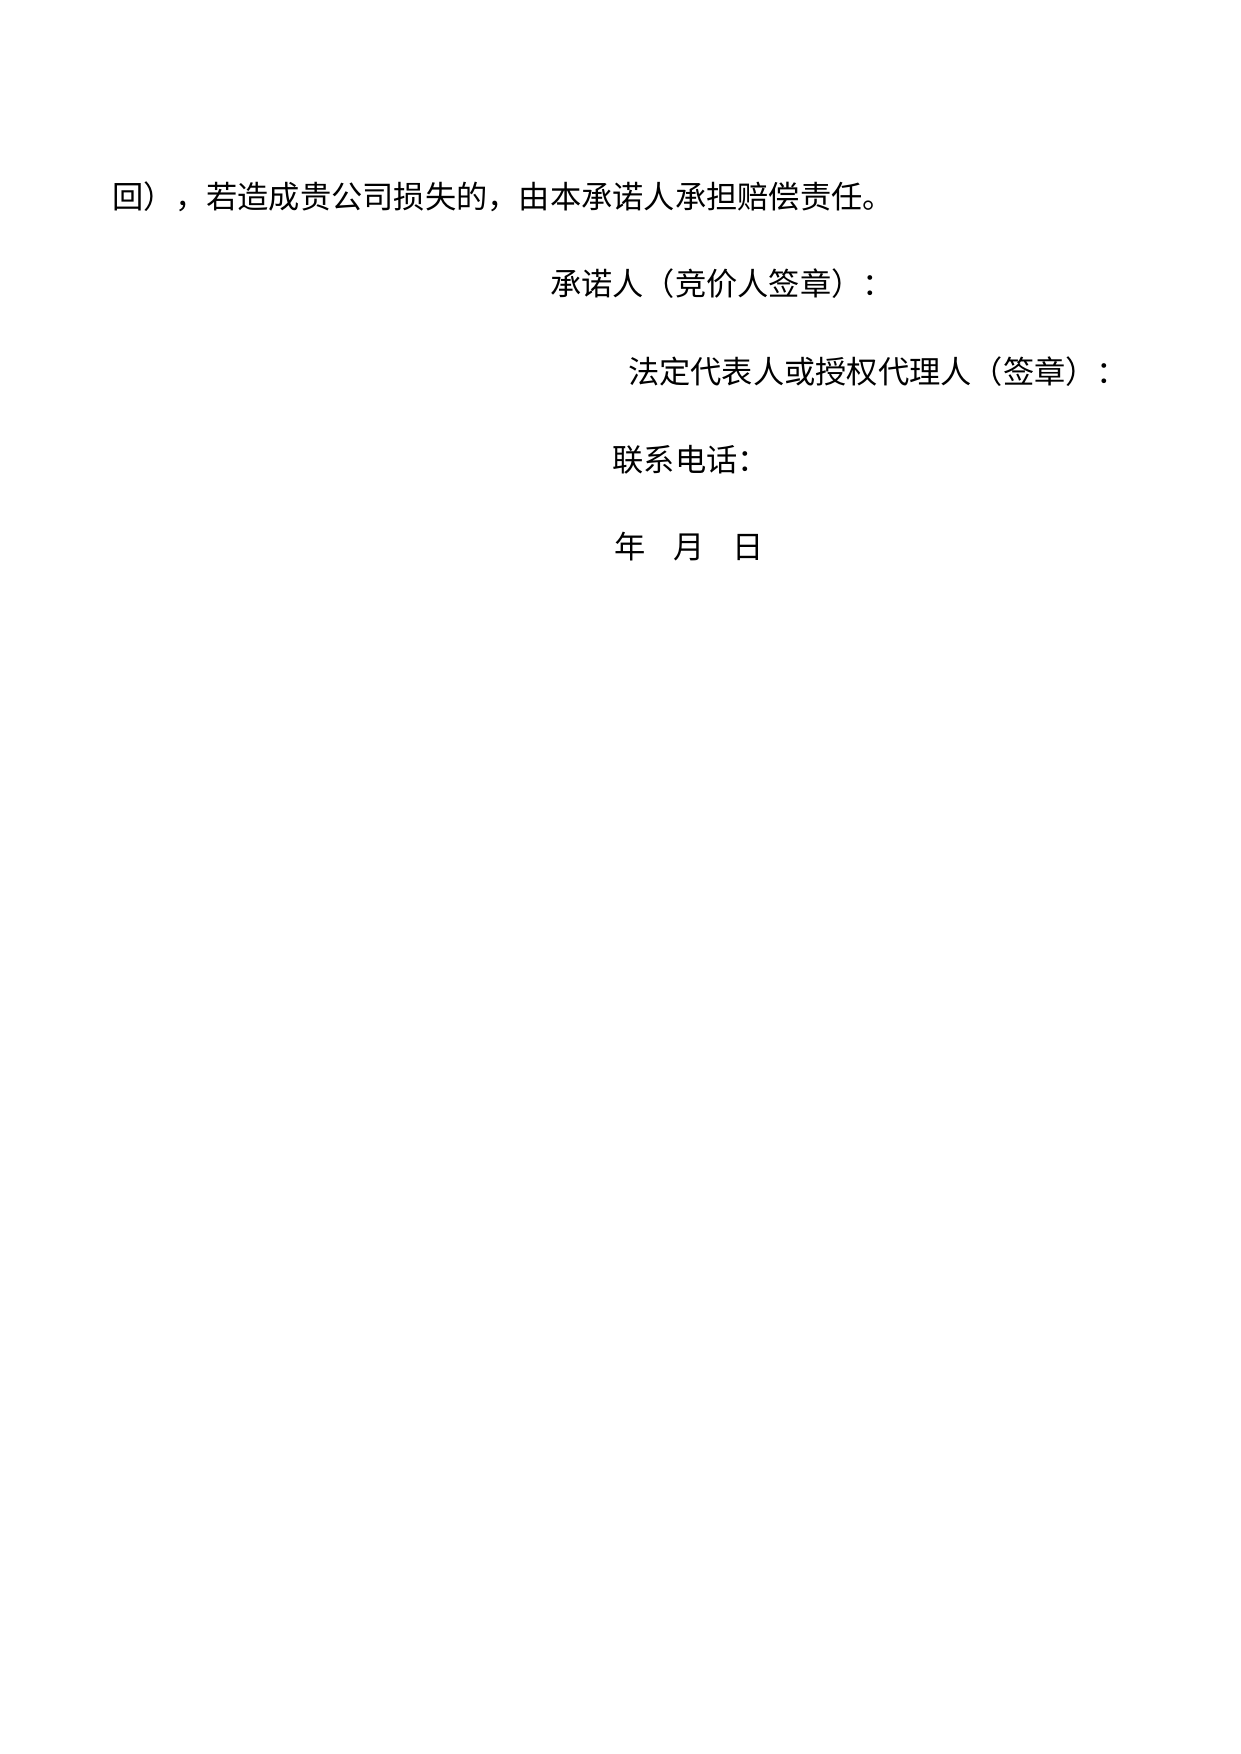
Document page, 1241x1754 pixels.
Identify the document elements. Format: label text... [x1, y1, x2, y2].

text 承诺人（竞价人签章）： [112, 249, 1128, 314]
text 法定代表人或授权代理人（签章）： [112, 337, 1128, 402]
text 联系电话： [112, 425, 1128, 490]
text 年 月 日 [112, 512, 1128, 577]
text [112, 162, 1128, 227]
